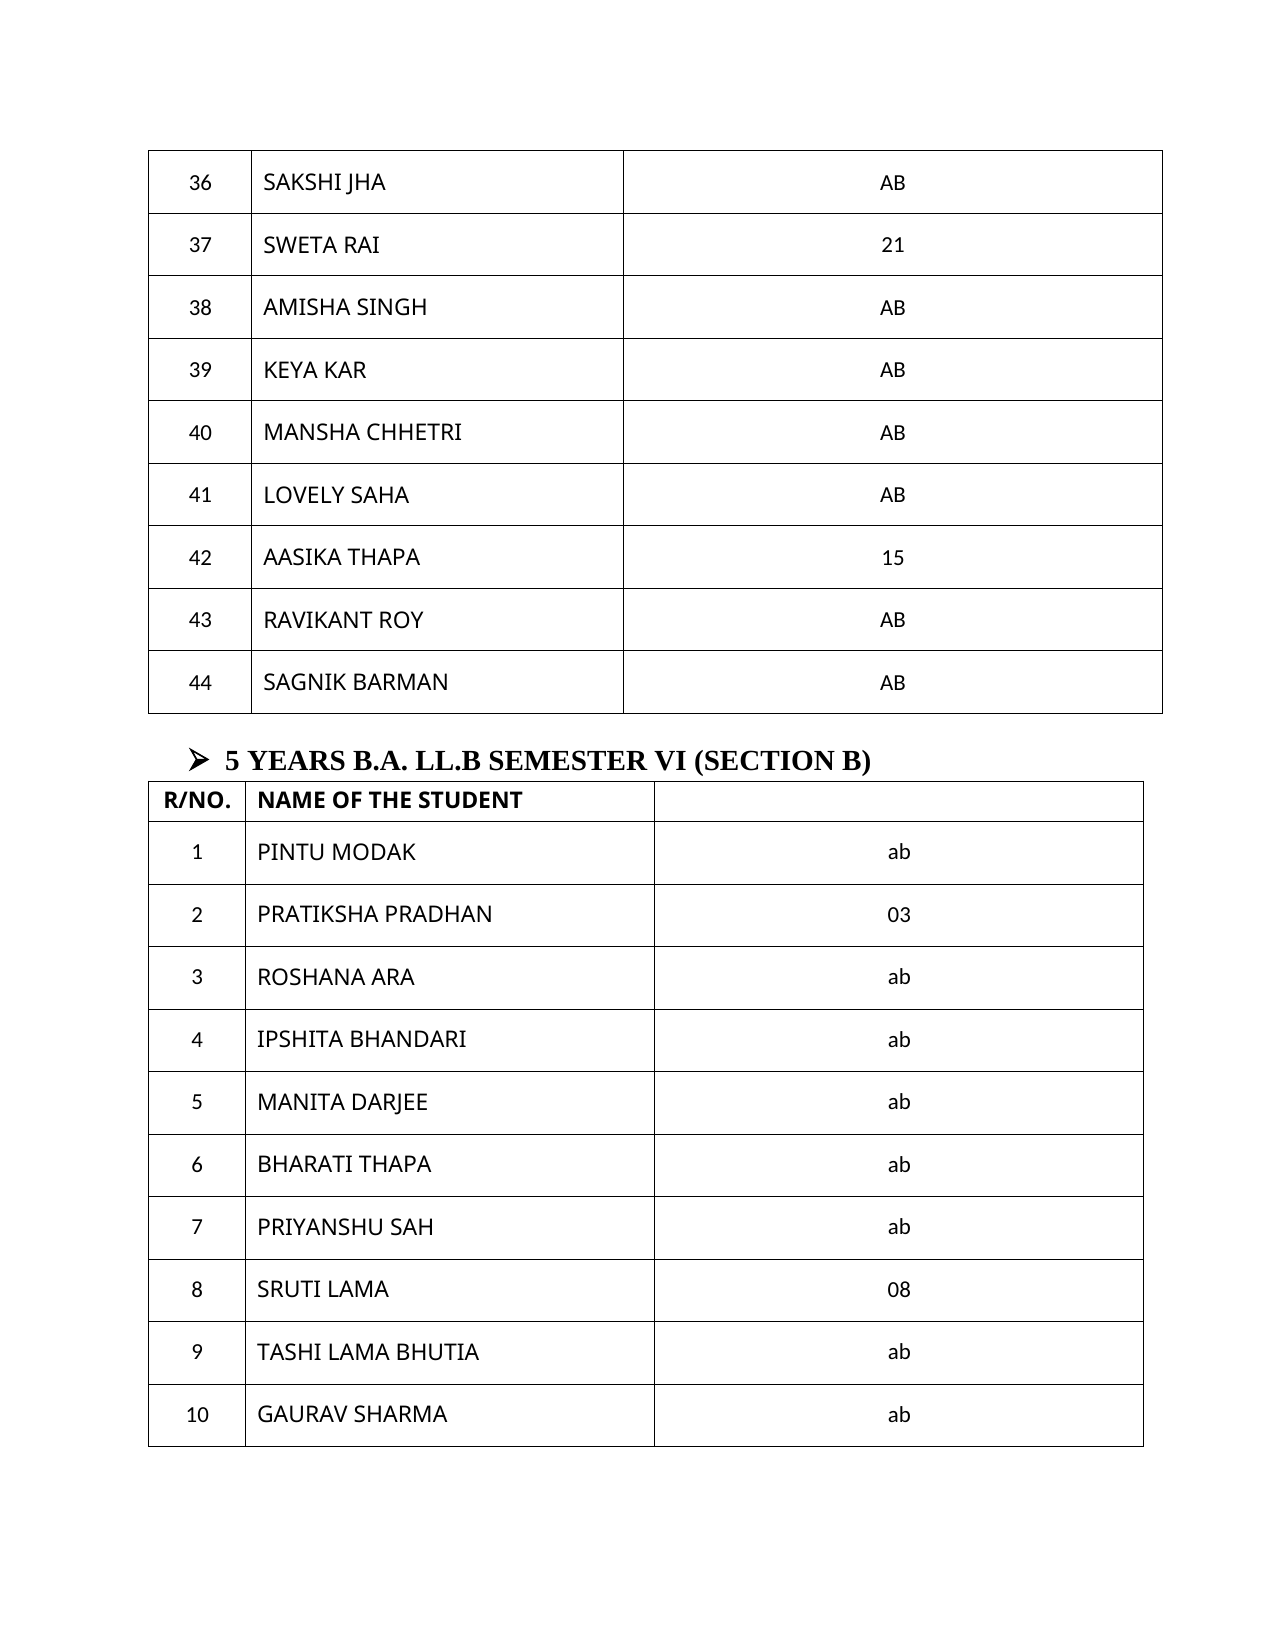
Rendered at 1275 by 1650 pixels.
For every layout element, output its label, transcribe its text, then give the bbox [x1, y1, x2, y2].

table_cell 44 [149, 651, 251, 712]
table_cell ab [655, 822, 1143, 884]
table_cell PRIYANSHU SAH [246, 1197, 654, 1259]
table_cell ab [655, 1010, 1143, 1071]
table_cell SAKSHI JHA [252, 151, 623, 212]
table_cell 03 [655, 885, 1143, 946]
table_cell ab [655, 1135, 1143, 1196]
table_cell 39 [149, 339, 251, 400]
table_cell TASHI LAMA BHUTIA [246, 1322, 654, 1384]
table_cell MANITA DARJEE [246, 1072, 654, 1134]
table_cell GAURAV SHARMA [246, 1385, 654, 1446]
table_cell RAVIKANT ROY [252, 589, 623, 650]
table_cell SAGNIK BARMAN [252, 651, 623, 712]
table_cell 9 [149, 1322, 245, 1384]
table_cell ab [655, 947, 1143, 1009]
table_cell AASIKA THAPA [252, 526, 623, 587]
table_cell 3 [149, 947, 245, 1009]
table_cell 4 [149, 1010, 245, 1071]
table_cell AB [624, 589, 1162, 650]
table_cell AMISHA SINGH [252, 276, 623, 337]
table_cell ab [655, 1072, 1143, 1134]
table_cell 7 [149, 1197, 245, 1259]
table_cell 2 [149, 885, 245, 946]
table_cell ab [655, 1197, 1143, 1259]
table_cell 37 [149, 214, 251, 275]
table_cell 38 [149, 276, 251, 337]
table_cell 5 [149, 1072, 245, 1134]
table_cell 43 [149, 589, 251, 650]
table_cell IPSHITA BHANDARI [246, 1010, 654, 1071]
table_cell ROSHANA ARA [246, 947, 654, 1009]
table_cell 6 [149, 1135, 245, 1196]
table_cell 10 [149, 1385, 245, 1446]
table_cell MANSHA CHHETRI [252, 401, 623, 462]
table_cell ab [655, 1322, 1143, 1384]
table_cell 08 [655, 1260, 1143, 1321]
table_header [655, 782, 1143, 821]
table_header R/NO. [149, 782, 245, 821]
table_cell SWETA RAI [252, 214, 623, 275]
table_cell LOVELY SAHA [252, 464, 623, 525]
table_cell AB [624, 401, 1162, 462]
table_cell AB [624, 276, 1162, 337]
table_cell PRATIKSHA PRADHAN [246, 885, 654, 946]
table_cell 36 [149, 151, 251, 212]
table_cell 41 [149, 464, 251, 525]
table_cell 21 [624, 214, 1162, 275]
table_cell 15 [624, 526, 1162, 587]
table_cell 1 [149, 822, 245, 884]
table_header NAME OF THE STUDENT [246, 782, 654, 821]
table_cell SRUTI LAMA [246, 1260, 654, 1321]
table_cell BHARATI THAPA [246, 1135, 654, 1196]
table_cell 40 [149, 401, 251, 462]
table_cell AB [624, 464, 1162, 525]
table_cell AB [624, 651, 1162, 712]
table_cell 42 [149, 526, 251, 587]
table_cell AB [624, 151, 1162, 212]
table_cell 8 [149, 1260, 245, 1321]
table_cell PINTU MODAK [246, 822, 654, 884]
table_cell AB [624, 339, 1162, 400]
list 5 YEARS B.A. LL.B SEMESTER VI (SECTION B) [187, 743, 1125, 776]
table_cell KEYA KAR [252, 339, 623, 400]
table_cell ab [655, 1385, 1143, 1446]
